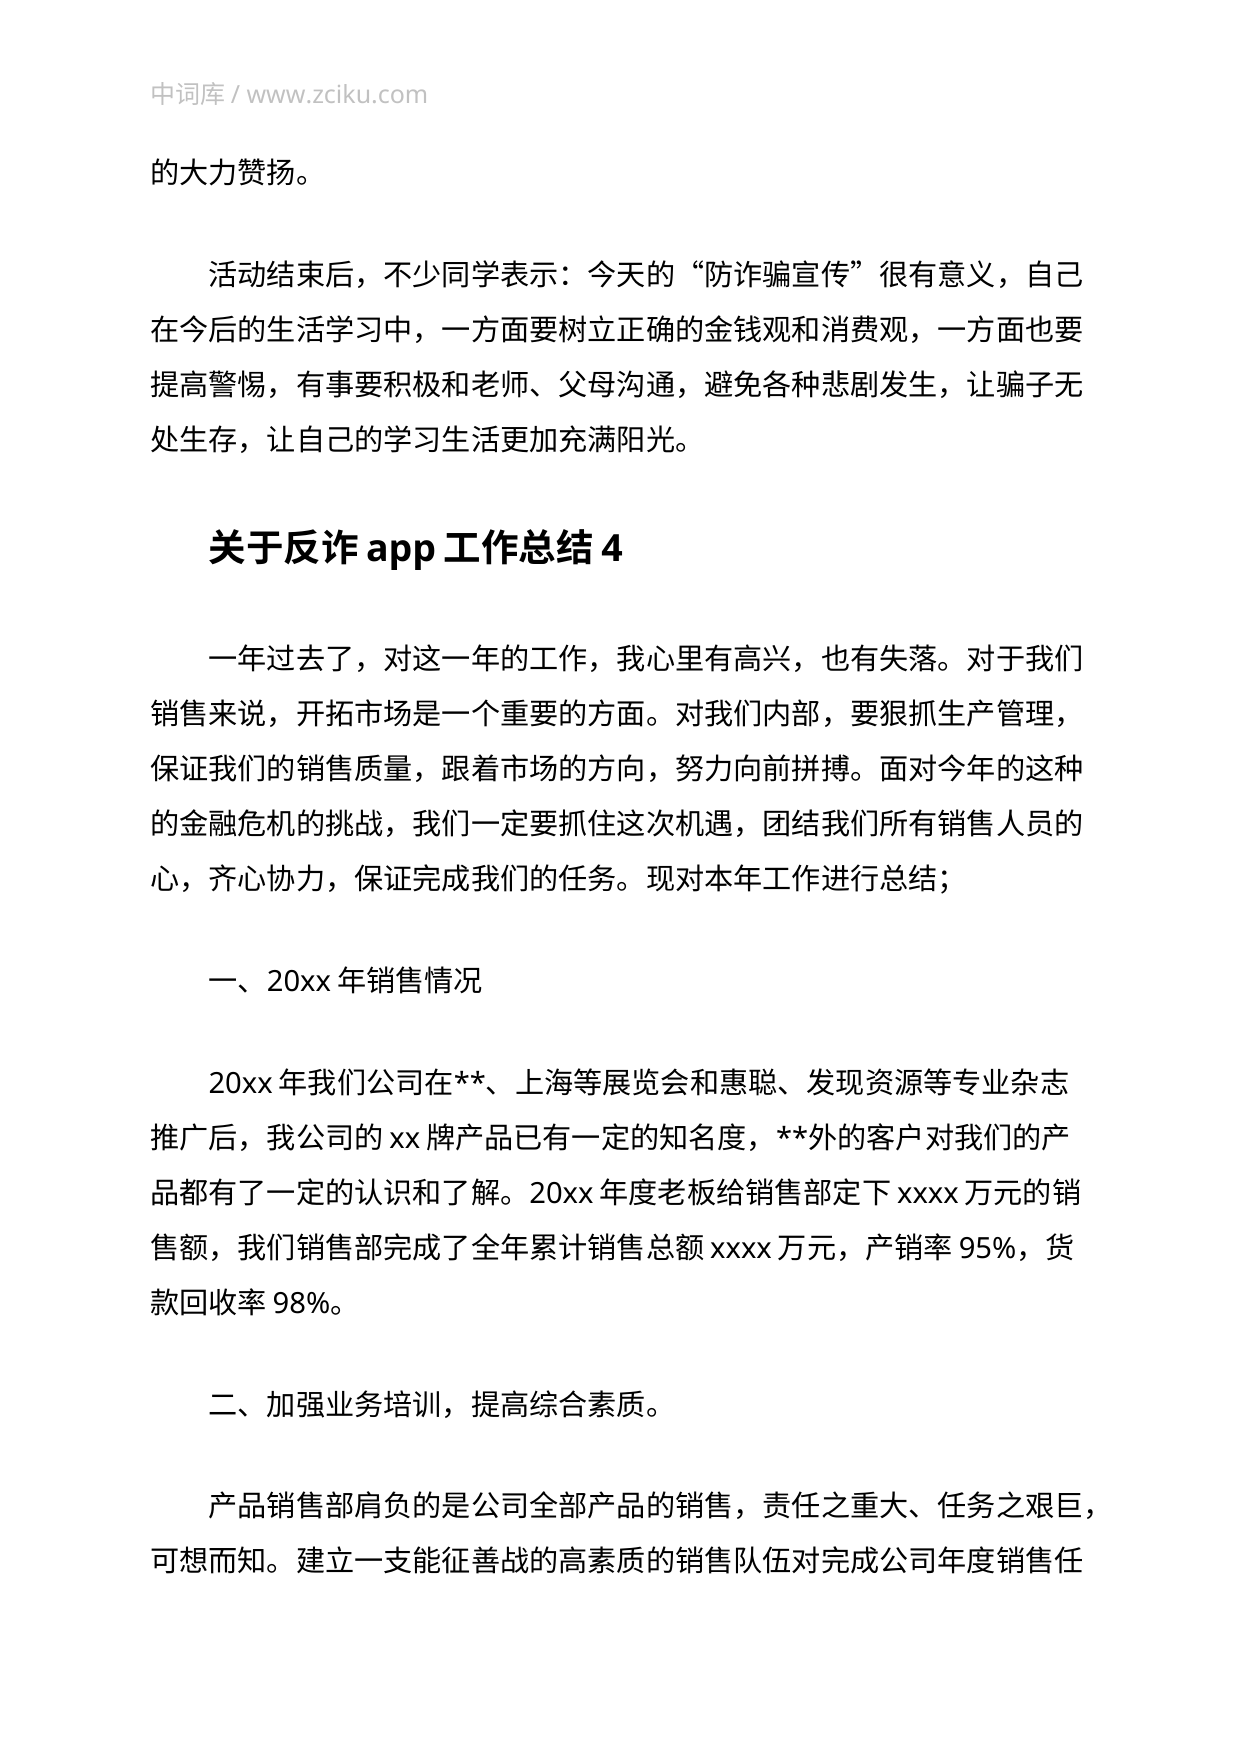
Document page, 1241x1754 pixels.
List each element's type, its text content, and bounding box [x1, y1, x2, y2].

text 关于反诈app工作总结4 [150, 518, 1090, 573]
text 二、加强业务培训，提高综合素质。 [150, 1381, 1090, 1423]
text 一年过去了，对这一年的工作，我心里有高兴，也有失落。对于我们销售来说，开拓市场是一个重要的方面。对我们内部，要狠抓生产管理，保证我们的销售质量，跟着市场的方向，努力向前拼搏。面对今年的这种的金融危机的挑战，我们一定要抓住这次机遇，团结我们所有销售人员的心，齐心协力，保证完成我们的任务。现对本年工作进行总结； [150, 636, 1090, 898]
text 20xx年我们公司在**、上海等展览会和惠聪、发现资源等专业杂志推广后，我公司的xx牌产品已有一定的知名度，**外的客户对我们的产品都有了一定的认识和了解。20xx年度老板给销售部定下xxxx万元的销售额，我们销售部完成了全年累计销售总额xxxx万元，产销率95%，货款回收率98%。 [150, 1059, 1090, 1322]
text 活动结束后，不少同学表示：今天的“防诈骗宣传”很有意义，自己在今后的生活学习中，一方面要树立正确的金钱观和消费观，一方面也要提高警惕，有事要积极和老师、父母沟通，避免各种悲剧发生，让骗子无处生存，让自己的学习生活更加充满阳光。 [150, 252, 1090, 459]
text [150, 150, 1090, 192]
text 一、20xx年销售情况 [150, 957, 1090, 999]
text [150, 1483, 1090, 1580]
